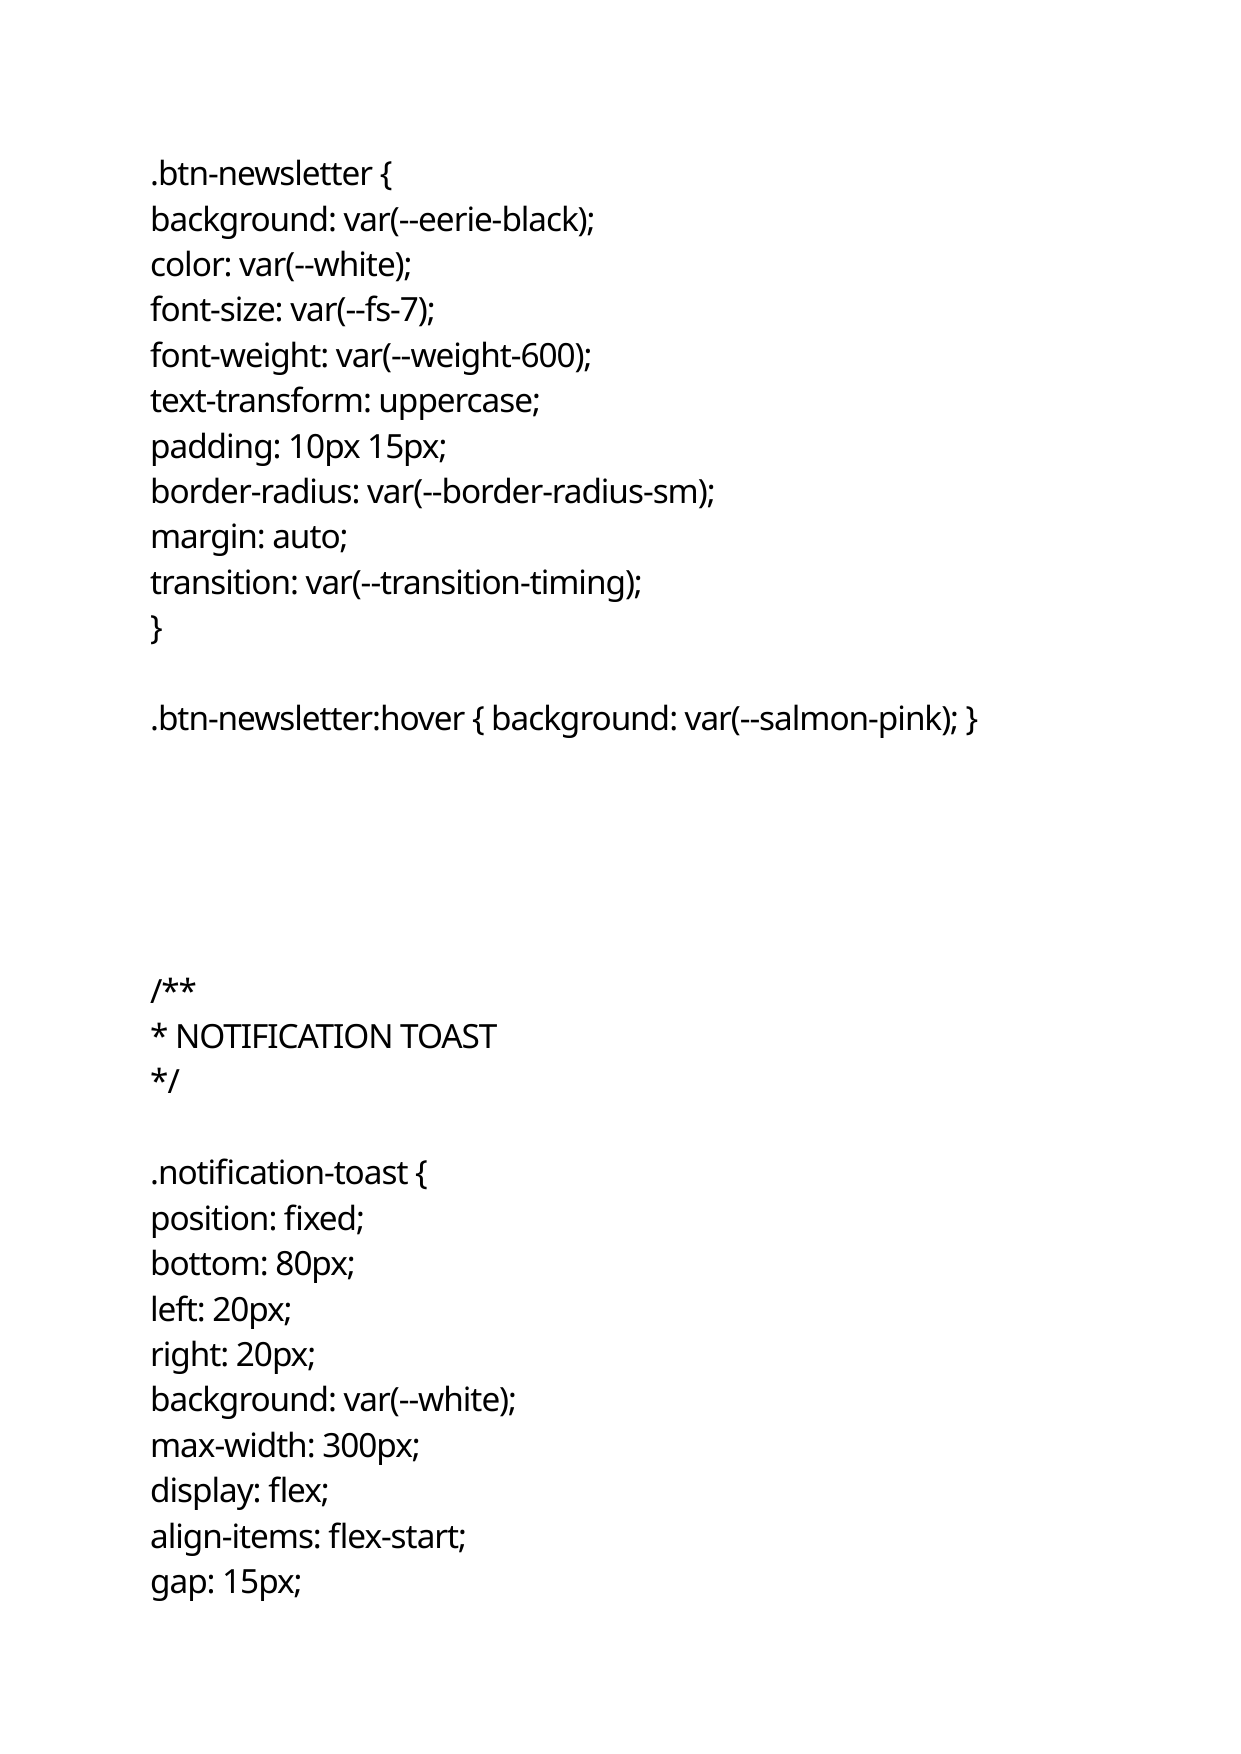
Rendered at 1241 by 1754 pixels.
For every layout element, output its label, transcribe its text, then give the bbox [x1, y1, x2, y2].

title color: var(--white); [150, 241, 1090, 286]
title * NOTIFICATION TOAST [150, 1013, 1090, 1058]
title text-transform: uppercase; [150, 377, 1090, 422]
title right: 20px; [150, 1331, 1090, 1376]
title } [150, 604, 1090, 649]
title left: 20px; [150, 1285, 1090, 1331]
title max-width: 300px; [150, 1422, 1090, 1467]
title .btn-newsletter { [150, 150, 1090, 195]
title background: var(--eerie-black); [150, 195, 1090, 241]
title .notification-toast { [150, 1149, 1090, 1194]
title gap: 15px; [150, 1558, 1090, 1603]
title background: var(--white); [150, 1376, 1090, 1422]
title display: flex; [150, 1467, 1090, 1512]
title transition: var(--transition-timing); [150, 559, 1090, 604]
title margin: auto; [150, 513, 1090, 559]
title font-weight: var(--weight-600); [150, 332, 1090, 377]
title .btn-newsletter:hover { background: var(--salmon-pink); } [150, 695, 1090, 740]
title align-items: flex-start; [150, 1512, 1090, 1558]
title /** [150, 967, 1090, 1013]
title padding: 10px 15px; [150, 422, 1090, 468]
title bottom: 80px; [150, 1240, 1090, 1285]
title */ [150, 1058, 1090, 1104]
title border-radius: var(--border-radius-sm); [150, 468, 1090, 513]
title font-size: var(--fs-7); [150, 286, 1090, 332]
title position: fixed; [150, 1194, 1090, 1240]
